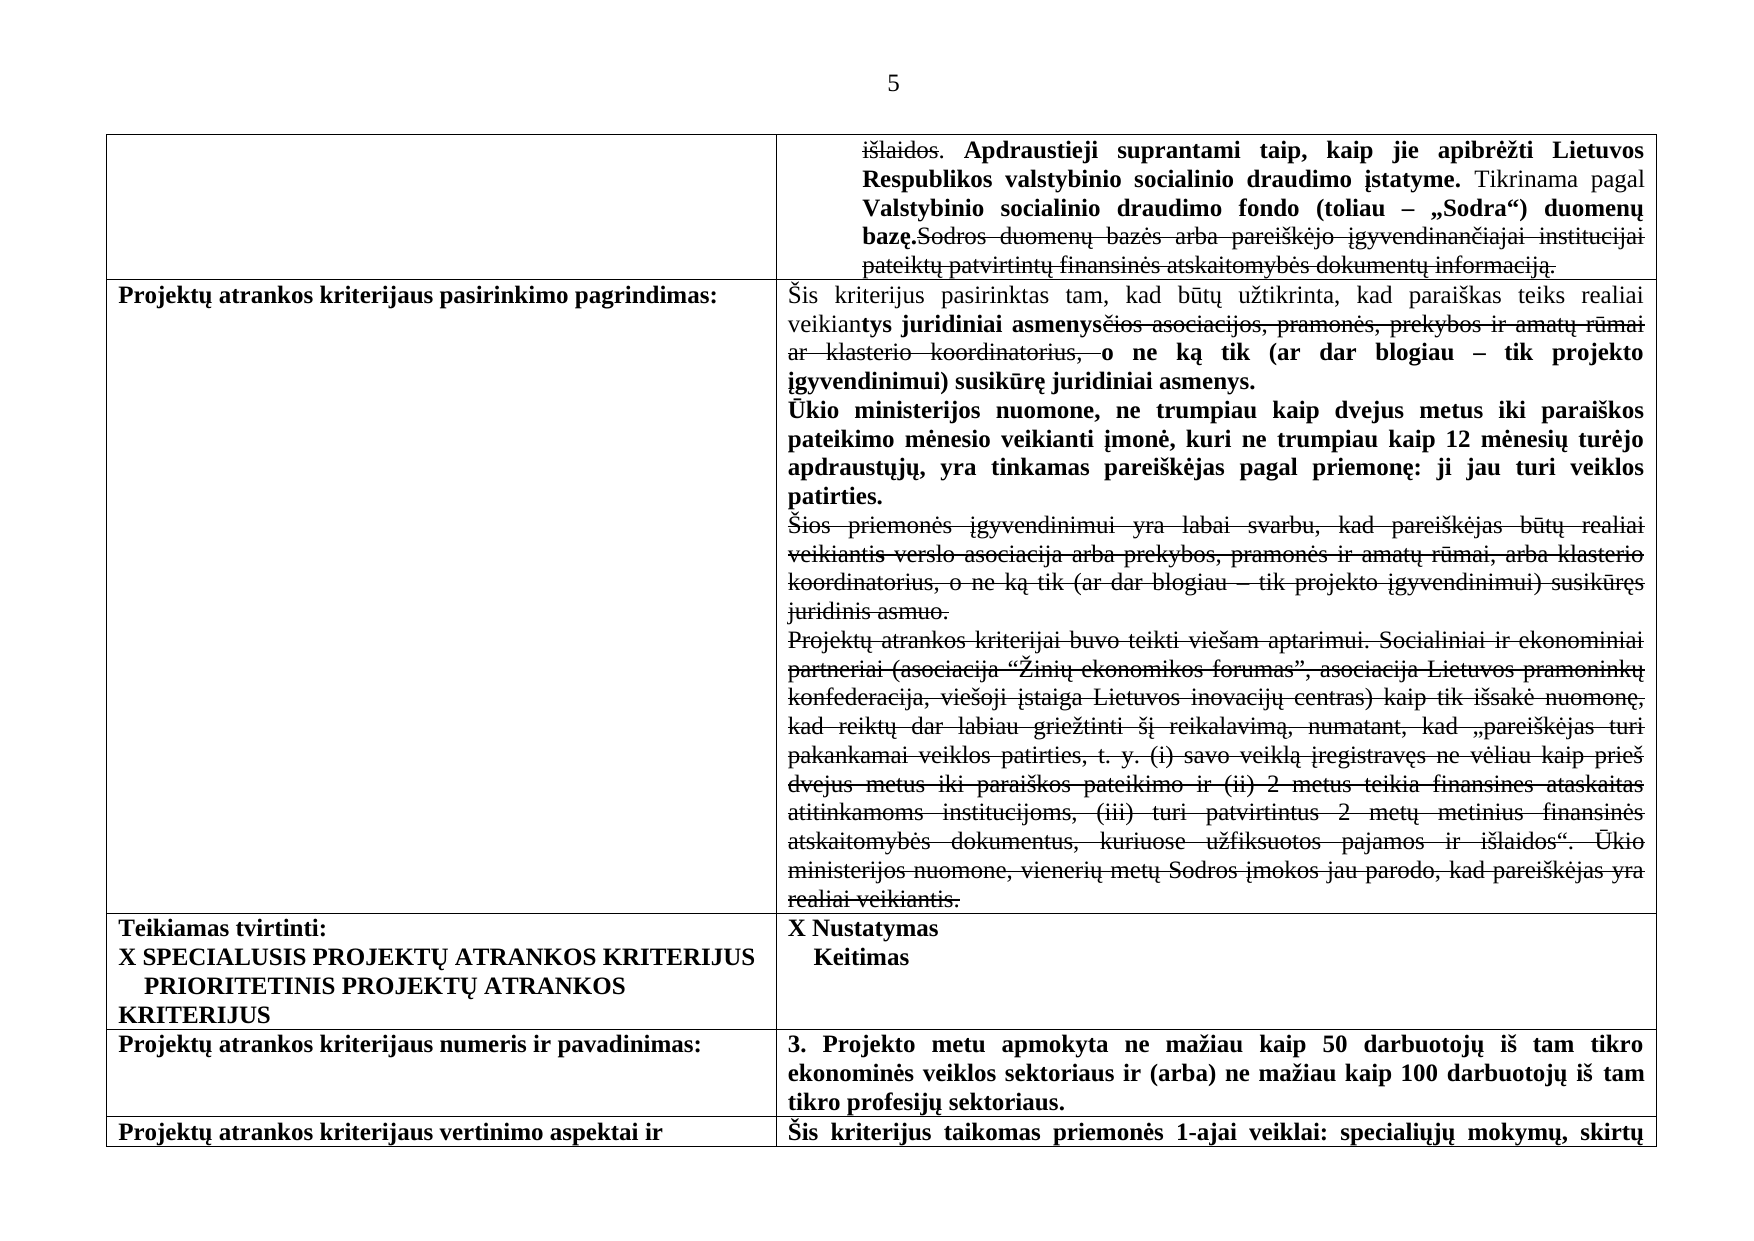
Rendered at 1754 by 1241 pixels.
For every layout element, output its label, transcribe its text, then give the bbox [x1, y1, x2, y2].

table_cell Projektų atrankos kriterijaus numeris ir pavadinimas: [107, 1030, 776, 1116]
table_cell Šis kriterijus pasirinktas tam, kad būtų užtikrinta, kad paraiškas teiks realiai veikiantys juridiniai asmenysčios asociacijos, pramonės, prekybos ir amatų rūmai ar klasterio koordinatorius, o ne ką tik (ar dar blogiau – tik projekto įgyvendinimui) susikūrę juridiniai asmenys. Ūkio ministerijos nuomone, ne trumpiau kaip dvejus metus iki paraiškos pateikimo mėnesio veikianti įmonė, kuri ne trumpiau kaip 12 mėnesių turėjo apdraustųjų, yra tinkamas pareiškėjas pagal priemonę: ji jau turi veiklos patirties. Šios priemonės įgyvendinimui yra labai svarbu, kad pareiškėjas būtų realiai veikiantis verslo asociacija arba prekybos, pramonės ir amatų rūmai, arba klasterio koordinatorius, o ne ką tik (ar dar blogiau – tik projekto įgyvendinimui) susikūręs juridinis asmuo. Projektų atrankos kriterijai buvo teikti viešam aptarimui. Socialiniai ir ekonominiai partneriai (asociacija “Žinių ekonomikos forumas”, asociacija Lietuvos pramoninkų konfederacija, viešoji įstaiga Lietuvos inovacijų centras) kaip tik išsakė nuomonę, kad reiktų dar labiau griežtinti šį reikalavimą, numatant, kad „pareiškėjas turi pakankamai veiklos patirties, t. y. (i) savo veiklą įregistravęs ne vėliau kaip prieš dvejus metus iki paraiškos pateikimo ir (ii) 2 metus teikia finansines ataskaitas atitinkamoms institucijoms, (iii) turi patvirtintus 2 metų metinius finansinės atskaitomybės dokumentus, kuriuose užfiksuotos pajamos ir išlaidos“. Ūkio ministerijos nuomone, vienerių metų Sodros įmokos jau parodo, kad pareiškėjas yra realiai veikiantis. [777, 280, 1656, 912]
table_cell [107, 1117, 776, 1146]
table_cell Teikiamas tvirtinti: X SPECIALUSIS PROJEKTŲ ATRANKOS KRITERIJUS PRIORITETINIS PROJEKTŲ ATRANKOS KRITERIJUS [107, 914, 776, 1028]
table_cell 3. Projekto metu apmokyta ne mažiau kaip 50 darbuotojų iš tam tikro ekonominės veiklos sektoriaus ir (arba) ne mažiau kaip 100 darbuotojų iš tam tikro profesijų sektoriaus. [777, 1030, 1656, 1116]
table_cell X Nustatymas Keitimas [777, 914, 1656, 1028]
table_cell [777, 1117, 1656, 1146]
table_cell Projektų atrankos kriterijaus pasirinkimo pagrindimas: [107, 280, 776, 912]
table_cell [777, 135, 1656, 279]
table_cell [107, 135, 776, 279]
